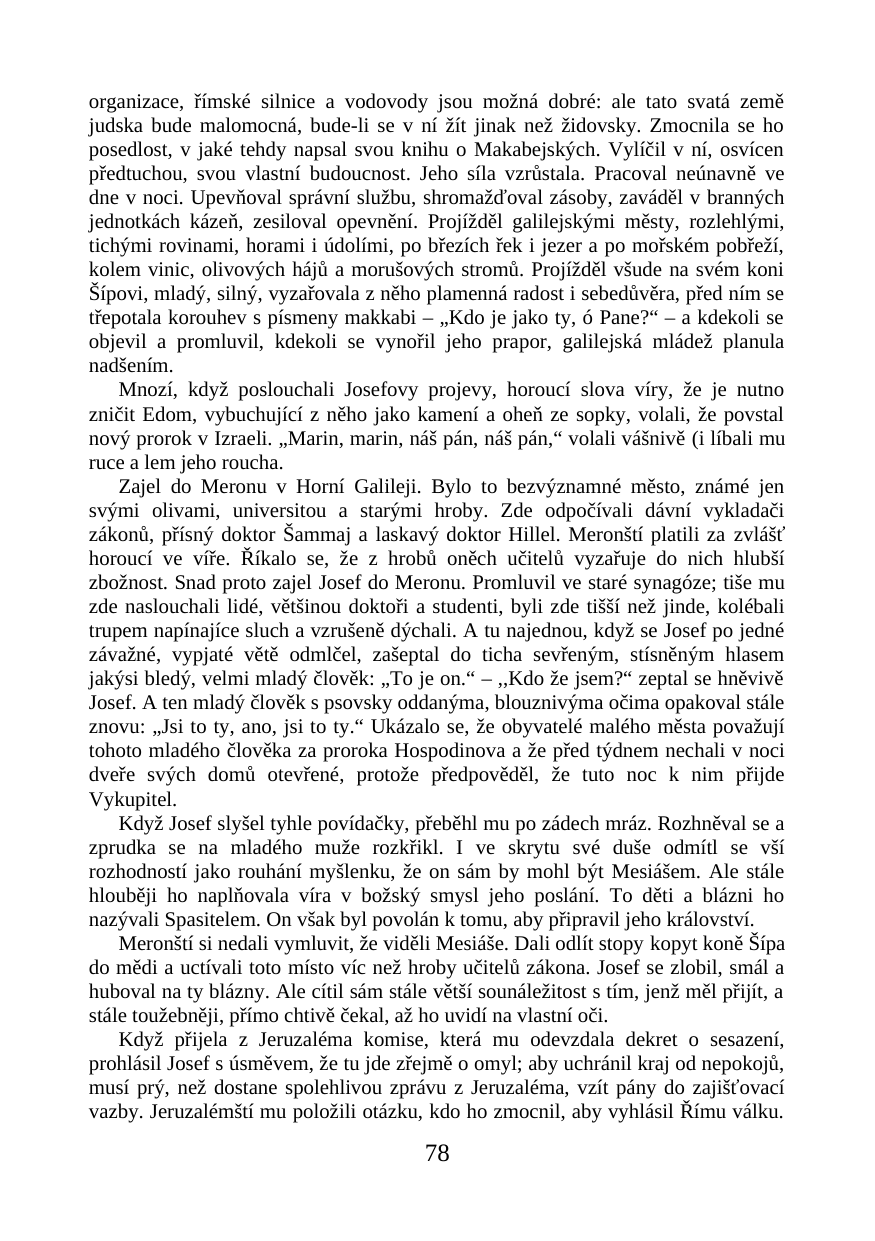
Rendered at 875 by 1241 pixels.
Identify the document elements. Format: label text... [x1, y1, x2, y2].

text Meronští si nedali vymluvit, že viděli Mesiáše. Dali odlít stopy kopyt koně Šípa do mědi a uctívali toto místo víc než hroby učitelů zákona. Josef se zlobil, smál a huboval na ty blázny. Ale cítil sám stále větší sounáležitost s tím, jenž měl přijít, a stále toužebněji, přímo chtivě čekal, až ho uvidí na vlastní oči. [89, 931, 785, 1027]
text Mnozí, když poslouchali Josefovy projevy, horoucí slova víry, že je nutno zničit Edom, vybuchující z něho jako kamení a oheň ze sopky, volali, že povstal nový prorok v Izraeli. „Marin, marin, náš pán, náš pán,“ volali vášnivě (i líbali mu ruce a lem jeho roucha. [89, 377, 785, 474]
text Když Josef slyšel tyhle povídačky, přeběhl mu po zádech mráz. Rozhněval se a zprudka se na mladého muže rozkřikl. I ve skrytu své duše odmítl se vší rozhodností jako rouhání myšlenku, že on sám by mohl být Mesiášem. Ale stále hlouběji ho naplňovala víra v božský smysl jeho poslání. To děti a blázni ho nazývali Spasitelem. On však byl povolán k tomu, aby připravil jeho království. [89, 811, 785, 931]
text Zajel do Meronu v Horní Galileji. Bylo to bezvýznamné město, známé jen svými olivami, universitou a starými hroby. Zde odpočívali dávní vykladači zákonů, přísný doktor Šammaj a laskavý doktor Hillel. Meronští platili za zvlášť horoucí ve víře. Říkalo se, že z hrobů oněch učitelů vyzařuje do nich hlubší zbožnost. Snad proto zajel Josef do Meronu. Promluvil ve staré synagóze; tiše mu zde naslouchali lidé, většinou doktoři a studenti, byli zde tišší než jinde, kolébali trupem napínajíce sluch a vzrušeně dýchali. A tu najednou, když se Josef po jedné závažné, vypjaté větě odmlčel, zašeptal do ticha sevřeným, stísněným hlasem jakýsi bledý, velmi mladý člověk: „To je on.“ – ,,Kdo že jsem?“ zeptal se hněvivě Josef. A ten mladý člověk s psovsky oddanýma, blouznivýma očima opakoval stále znovu: „Jsi to ty, ano, jsi to ty.“ Ukázalo se, že obyvatelé malého města považují tohoto mladého člověka za proroka Hospodinova a že před týdnem nechali v noci dveře svých domů otevřené, protože předpověděl, že tuto noc k nim přijde Vykupitel. [89, 474, 785, 811]
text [89, 1027, 785, 1123]
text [89, 89, 785, 377]
